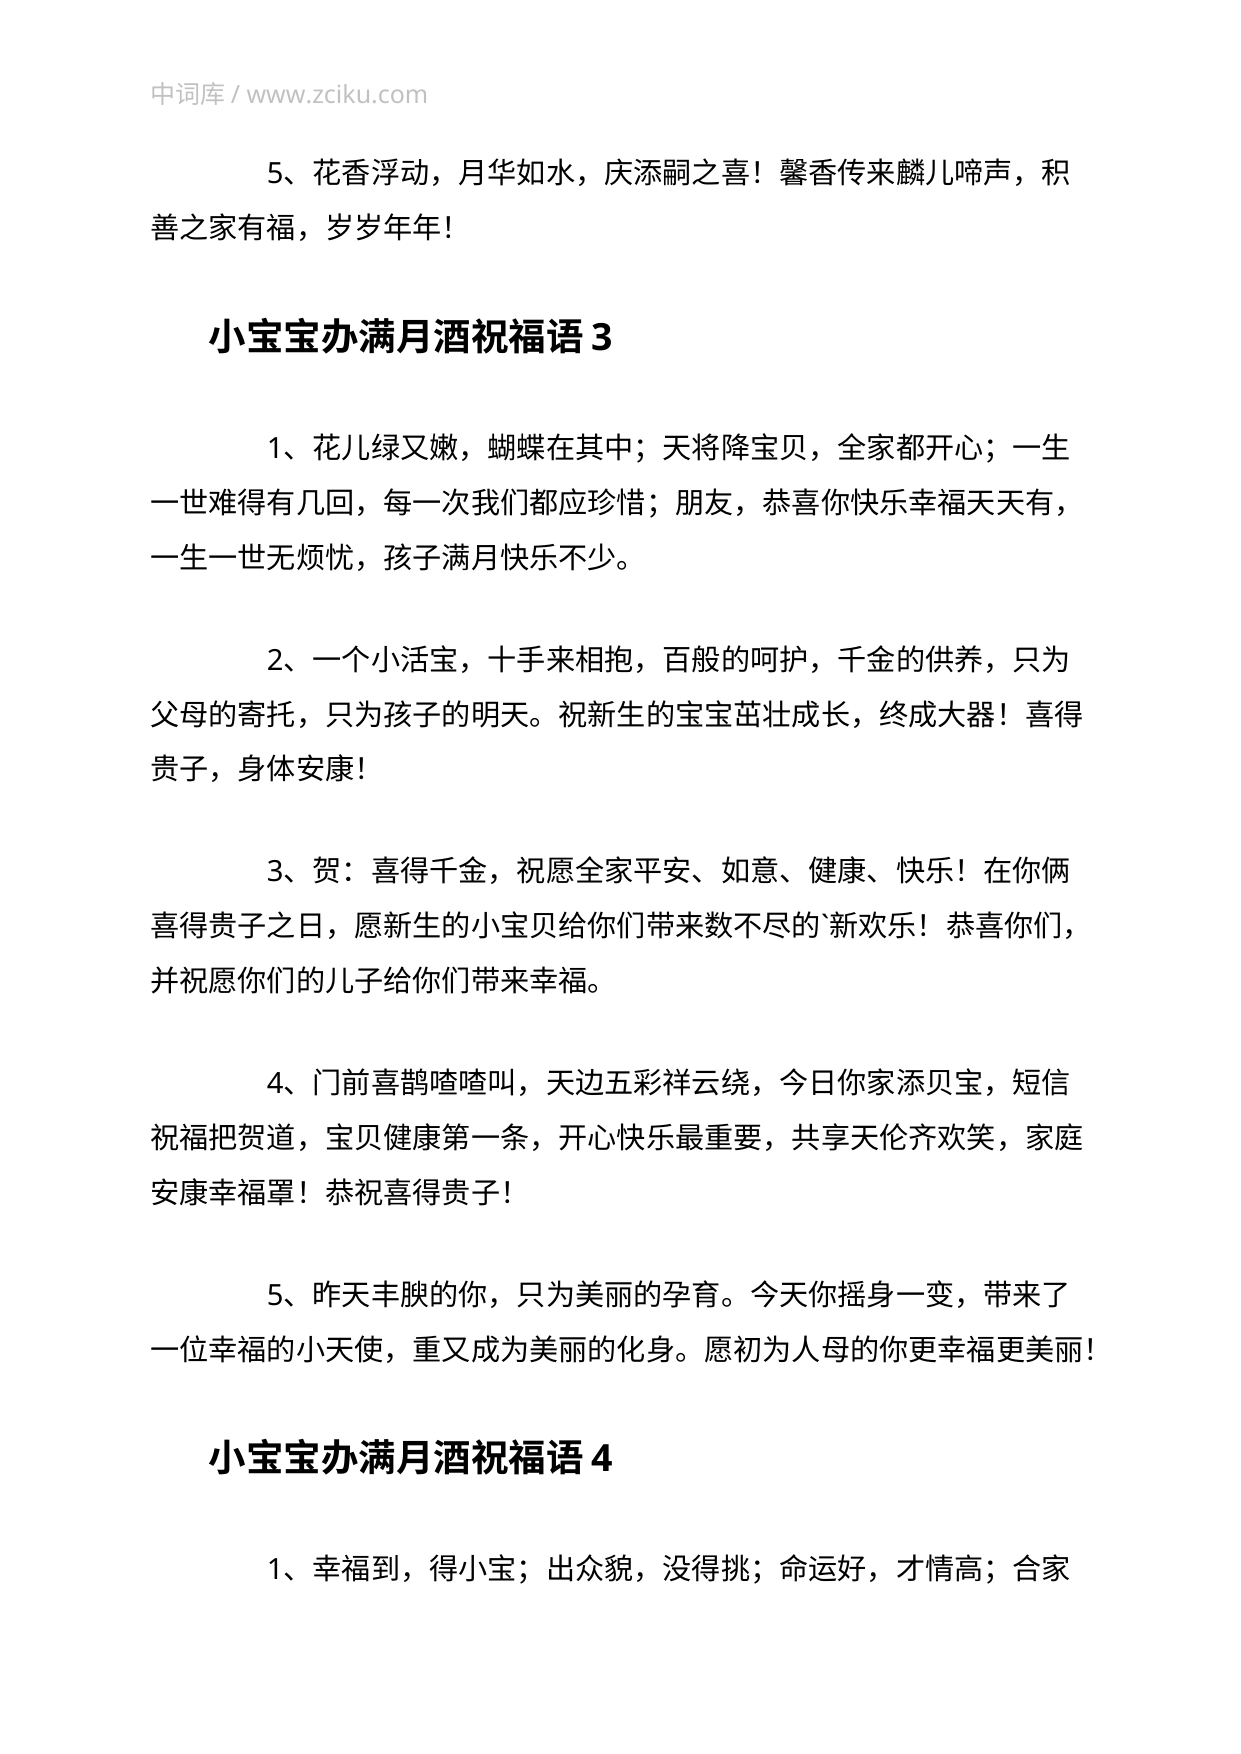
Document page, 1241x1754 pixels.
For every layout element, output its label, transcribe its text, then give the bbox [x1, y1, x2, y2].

text 1、花儿绿又嫩，蝴蝶在其中；天将降宝贝，全家都开心；一生一世难得有几回，每一次我们都应珍惜；朋友，恭喜你快乐幸福天天有，一生一世无烦忧，孩子满月快乐不少。 [150, 424, 1090, 577]
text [150, 1546, 1090, 1588]
text 5、花香浮动，月华如水，庆添嗣之喜！馨香传来麟儿啼声，积善之家有福，岁岁年年！ [150, 150, 1090, 247]
text 4、门前喜鹊喳喳叫，天边五彩祥云绕，今日你家添贝宝，短信祝福把贺道，宝贝健康第一条，开心快乐最重要，共享天伦齐欢笑，家庭安康幸福罩！恭祝喜得贵子！ [150, 1059, 1090, 1212]
text 5、昨天丰腴的你，只为美丽的孕育。今天你摇身一变，带来了一位幸福的小天使，重又成为美丽的化身。愿初为人母的你更幸福更美丽！ [150, 1271, 1090, 1368]
text 小宝宝办满月酒祝福语3 [150, 307, 1090, 361]
text 2、一个小活宝，十手来相抱，百般的呵护，千金的供养，只为父母的寄托，只为孩子的明天。祝新生的宝宝茁壮成长，终成大器！喜得贵子，身体安康！ [150, 636, 1090, 788]
text 3、贺：喜得千金，祝愿全家平安、如意、健康、快乐！在你俩喜得贵子之日，愿新生的小宝贝给你们带来数不尽的`新欢乐！恭喜你们，并祝愿你们的儿子给你们带来幸福。 [150, 848, 1090, 1000]
text 小宝宝办满月酒祝福语4 [150, 1428, 1090, 1482]
